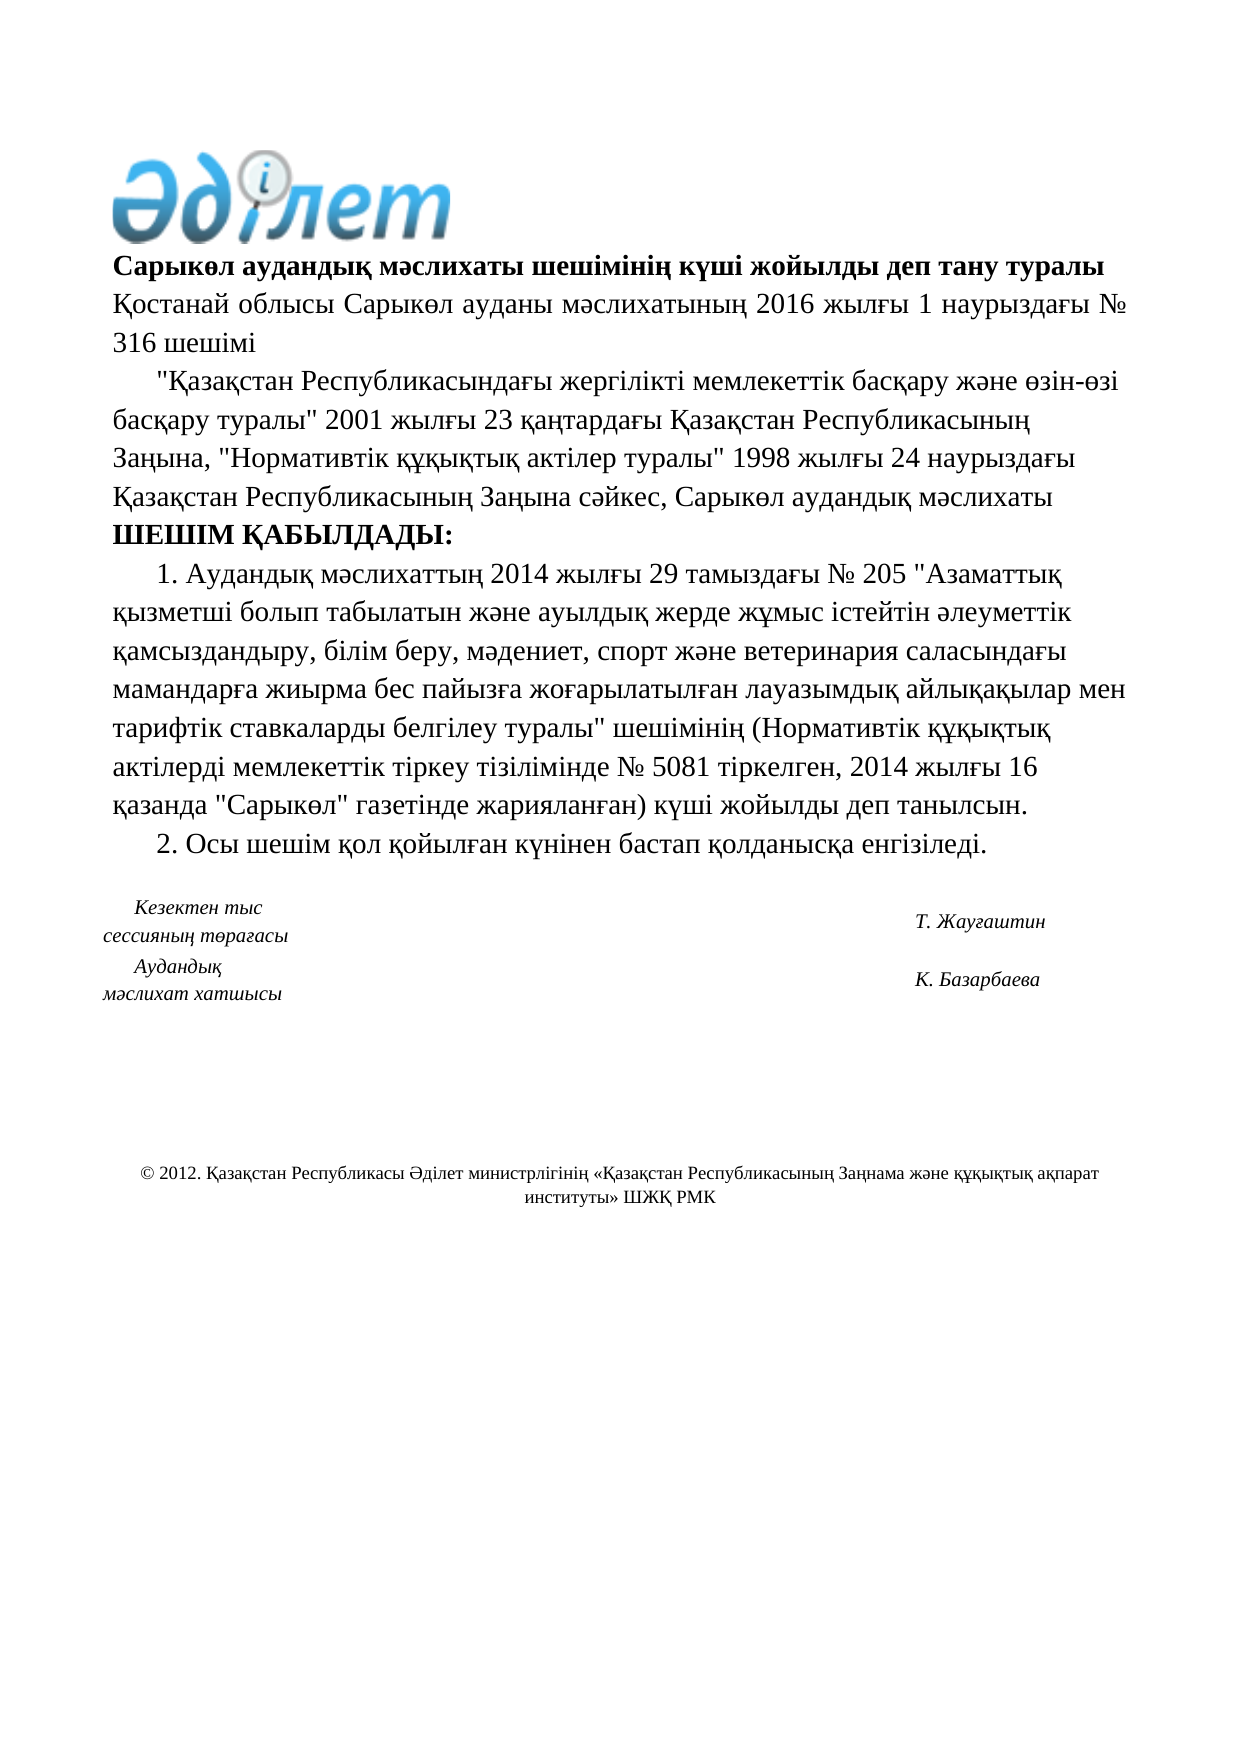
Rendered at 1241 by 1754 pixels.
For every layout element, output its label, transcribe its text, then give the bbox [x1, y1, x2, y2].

text Сарыкөл аудандық мәслихаты шешімінің күші жойылды деп тану туралы [112, 248, 1128, 281]
table_header Кезектен тыс сессияның төрағасы [101, 893, 913, 952]
table_header Т. Жауғаштин [913, 893, 1240, 952]
text "Қазақстан Республикасындағы жергілікті мемлекеттік басқару және өзін-өзі басқару туралы" 2001 жылғы 23 қаңтардағы Қазақстан Республикасының Заңына, "Нормативтік құқықтық актілер туралы" 1998 жылғы 24 наурыздағы Қазақстан Республикасының Заңына сәйкес, Сарыкөл аудандық мәслихаты ШЕШІМ ҚАБЫЛДАДЫ: 1. Аудандық мәслихаттың 2014 жылғы 29 тамыздағы № 205 "Азаматтық қызметші болып табылатын және ауылдық жерде жұмыс iстейтiн әлеуметтiк қамсыздандыру, бiлiм беру, мәдениет, спорт және ветеринария саласындағы мамандарға жиырма бес пайызға жоғарылатылған лауазымдық айлықақылар мен тарифтiк ставкаларды белгiлеу туралы" шешімінің (Нормативтік құқықтық актілерді мемлекеттік тіркеу тізілімінде № 5081 тіркелген, 2014 жылғы 16 қазанда "Сарыкөл" газетінде жарияланған) күші жойылды деп танылсын. 2. Осы шешім қол қойылған күнінен бастап қолданысқа енгізіледі. [112, 363, 1128, 889]
table_cell К. Базарбаева [913, 952, 1240, 1011]
text © 2012. Қазақстан Республикасы Әділет министрлігінің «Қазақстан Республикасының Заңнама және құқықтық ақпарат институты» ШЖҚ РМК [112, 1162, 1128, 1208]
text Қостанай облысы Сарыкөл ауданы мәслихатының 2016 жылғы 1 наурыздағы № 316 шешімі [112, 286, 1128, 358]
picture [112, 150, 451, 244]
table_cell Аудандық мәслихат хатшысы [101, 952, 913, 1011]
